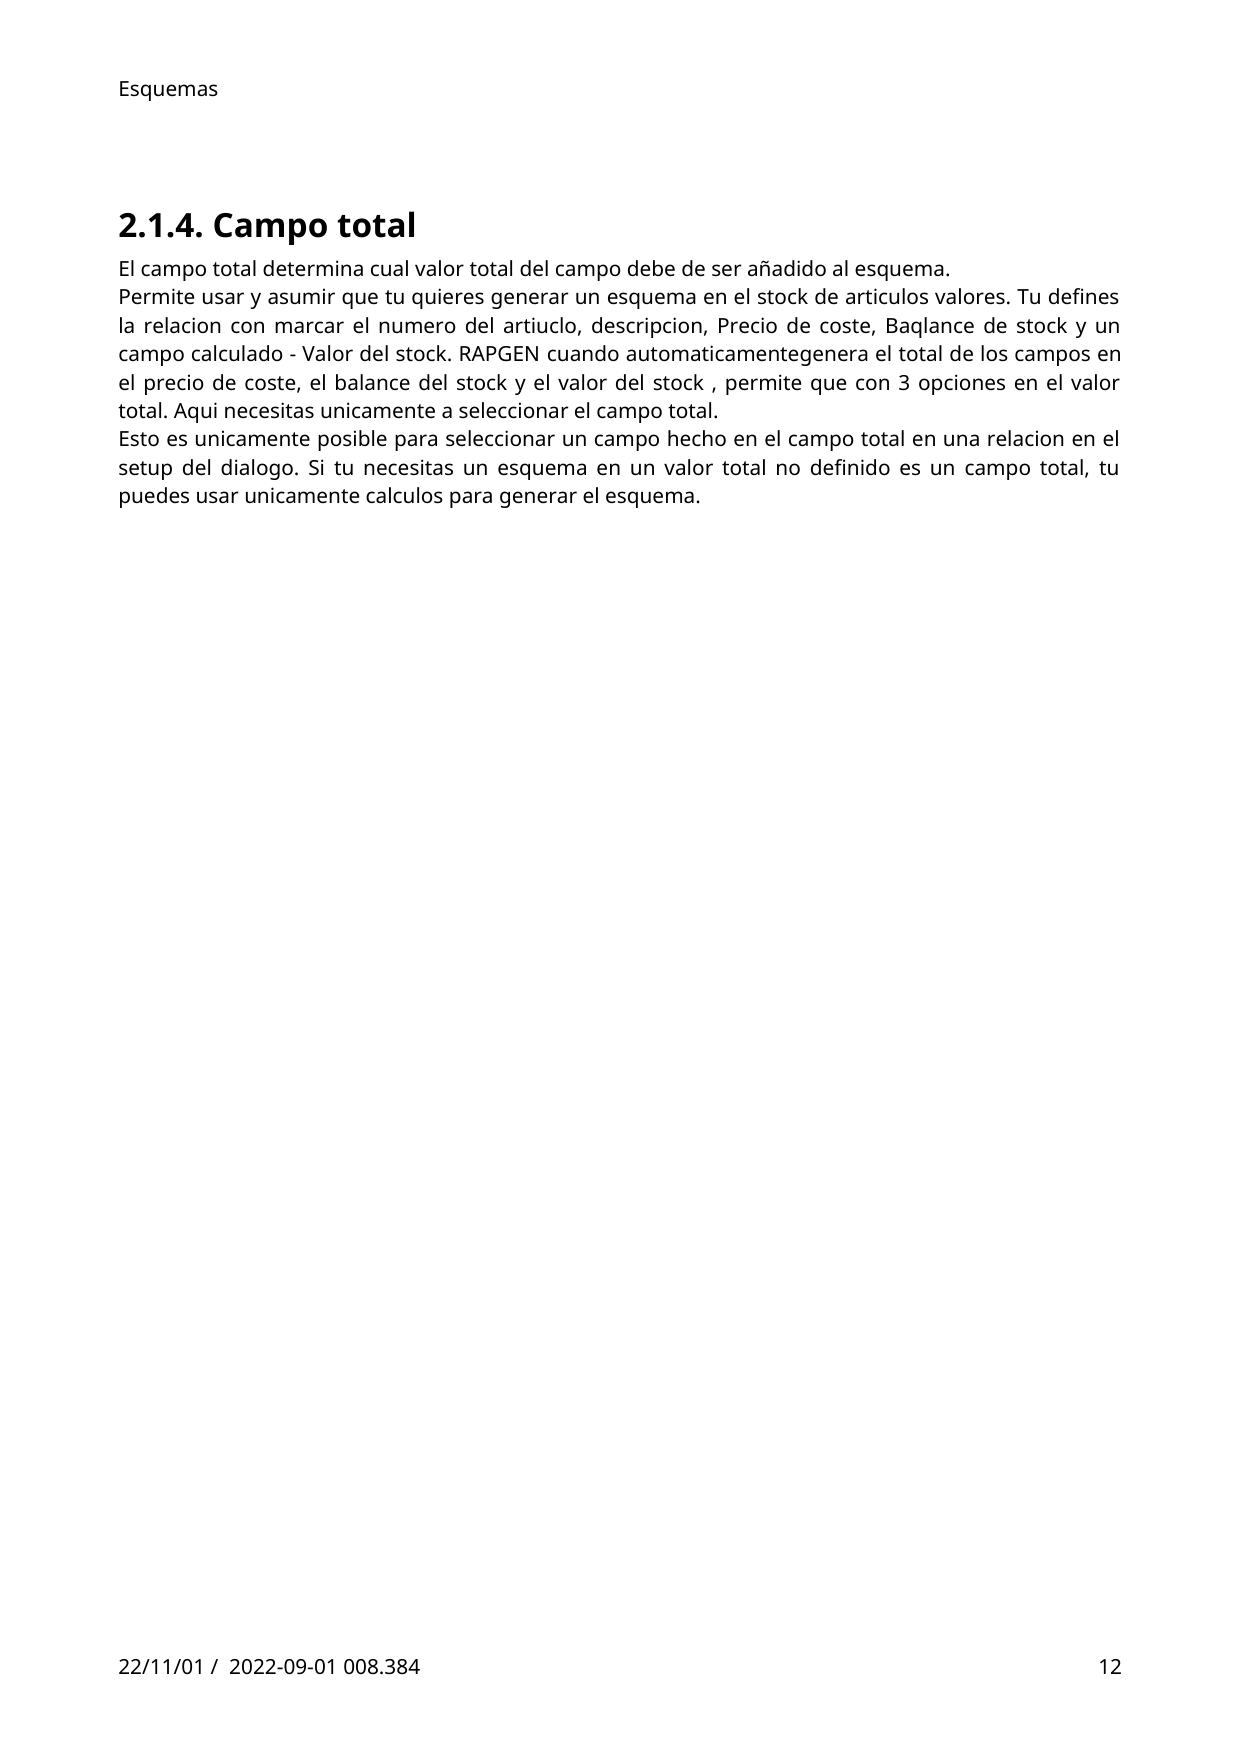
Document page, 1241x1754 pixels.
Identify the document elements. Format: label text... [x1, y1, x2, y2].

text El campo total determina cual valor total del campo debe de ser añadido al esquema. [118, 254, 1122, 282]
text Permite usar y asumir que tu quieres generar un esquema en el stock de articulos valores. Tu defines la relacion con marcar el numero del artiuclo, descripcion, Precio de coste, Baqlance de stock y un campo calculado - Valor del stock. RAPGEN cuando automaticamentegenera el total de los campos en el precio de coste, el balance del stock y el valor del stock , permite que con 3 opciones en el valor total. Aqui necesitas unicamente a seleccionar el campo total. [118, 282, 1122, 424]
text Esto es unicamente posible para seleccionar un campo hecho en el campo total en una relacion en el setup del dialogo. Si tu necesitas un esquema en un valor total no definido es un campo total, tu puedes usar unicamente calculos para generar el esquema. [118, 424, 1122, 510]
subtitle 2.1.4. Campo total [118, 202, 1122, 248]
